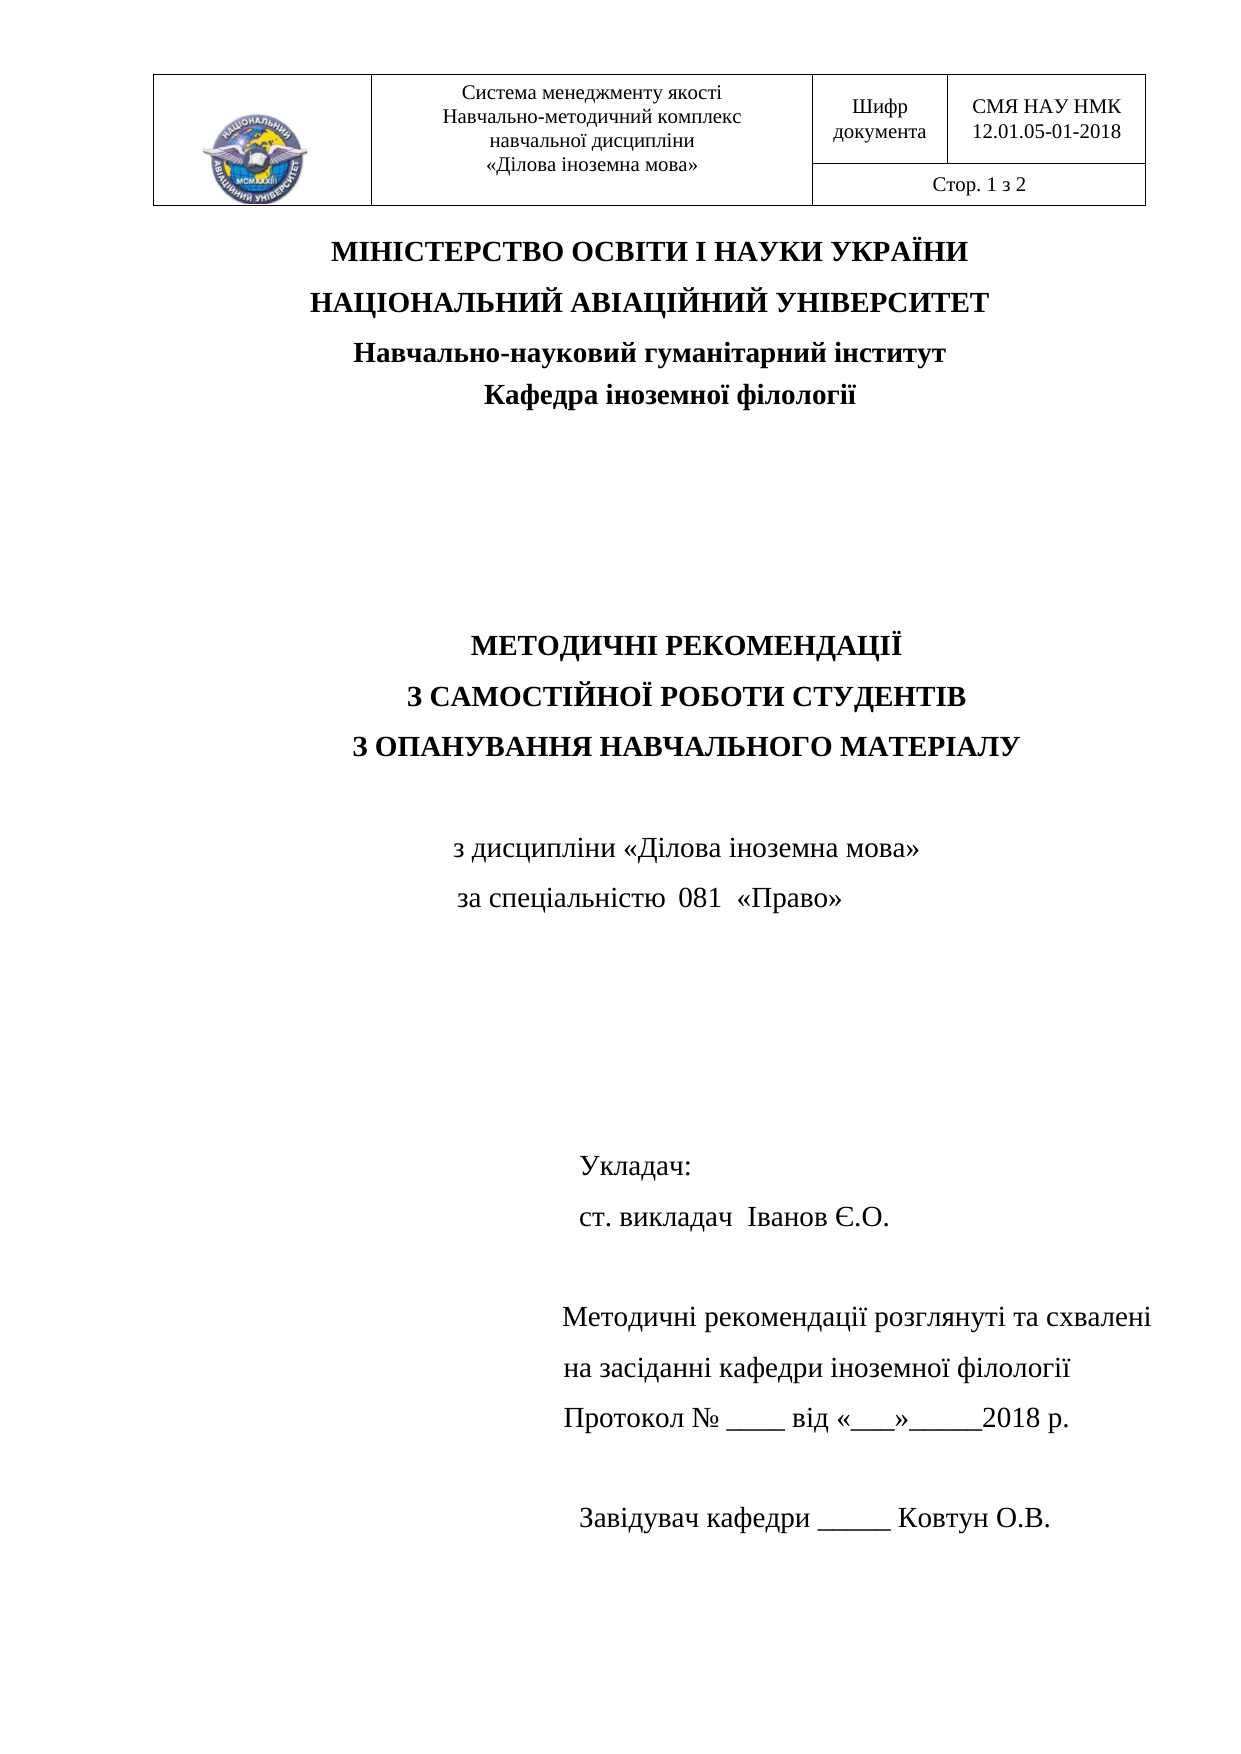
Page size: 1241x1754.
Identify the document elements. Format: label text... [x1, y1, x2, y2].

text Протокол № ____ від «___»_____2018 р. [148, 1400, 1152, 1433]
text Національний авіаційний університет [148, 285, 1152, 318]
text Кафедра іноземної філології [148, 377, 1152, 411]
text Навчально-науковий гуманітарний інститут [148, 335, 1152, 369]
text Методичні рекомендації розглянуті та схвалені [148, 1299, 1152, 1333]
text з дисципліни «Ділова іноземна мова» [148, 830, 1152, 863]
text за спеціальністю 081 «Право» [148, 880, 1152, 914]
text Завідувач кафедри _____ Ковтун О.В. [148, 1501, 1152, 1534]
text з самостійної роботи студентів [148, 679, 1152, 712]
text ст. викладач Іванов Є.О. [148, 1199, 1152, 1232]
text Міністерство освіти і науки України [148, 234, 1152, 268]
text з опанування навчального матеріалу [148, 729, 1152, 763]
text на засіданні кафедри іноземної філології [148, 1350, 1152, 1383]
text Укладач: [148, 1148, 1152, 1182]
picture [201, 111, 308, 203]
text Методичні рекомендації [148, 628, 1152, 662]
